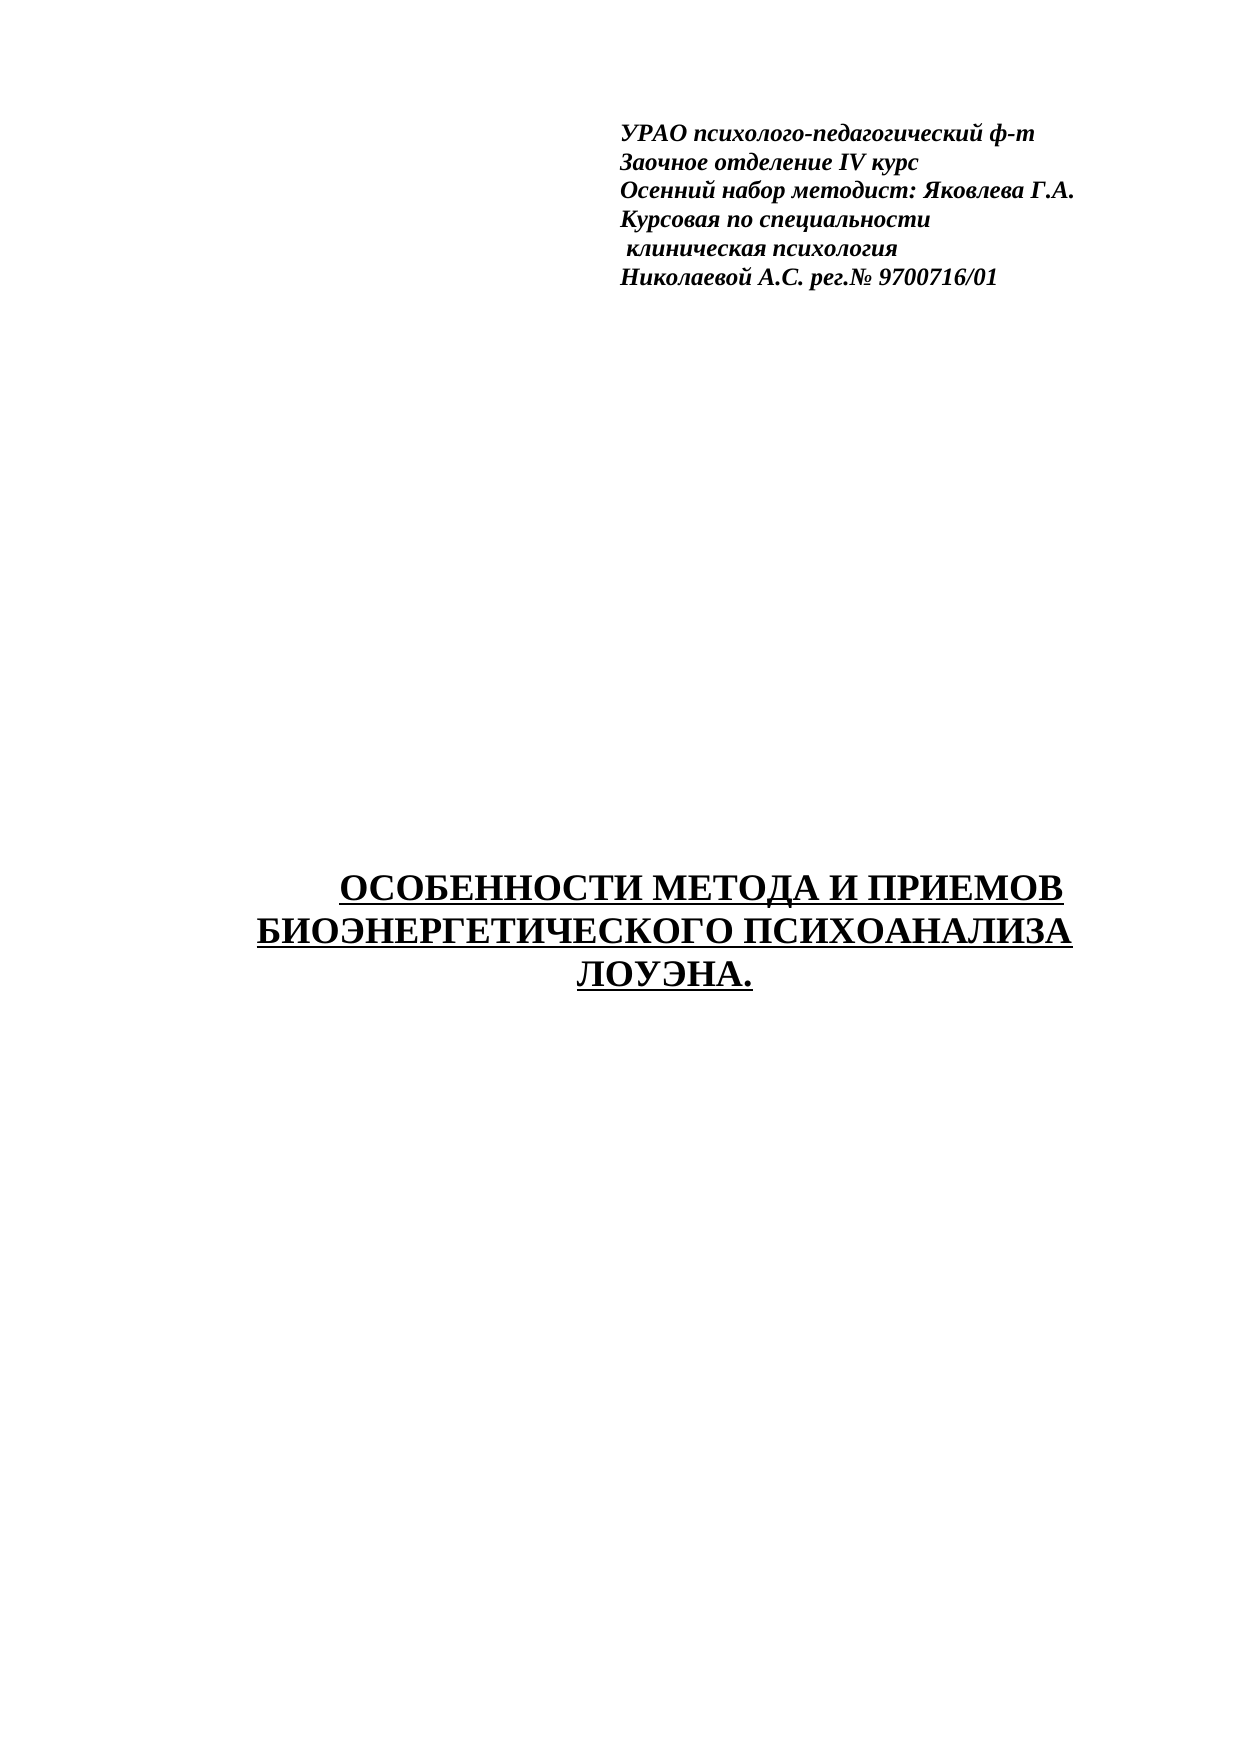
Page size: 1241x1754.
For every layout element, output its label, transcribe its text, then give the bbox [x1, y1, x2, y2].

text ОСОБЕННОСТИ МЕТОДА И ПРИЕМОВ БИОЭНЕРГЕТИЧЕСКОГО ПСИХОАНАЛИЗА ЛОУЭНА. [177, 866, 1152, 995]
text Осенний набор методист: Яковлева Г.А. [546, 176, 1152, 204]
subtitle УРАО психолого-педагогический ф-т [546, 118, 1152, 147]
subtitle клиническая психология [546, 233, 1152, 262]
subtitle Курсовая по специальности [546, 204, 1152, 233]
text Заочное отделение IV курс [546, 147, 1152, 176]
subtitle Николаевой А.С. рег.№ 9700716/01 [546, 262, 1152, 291]
